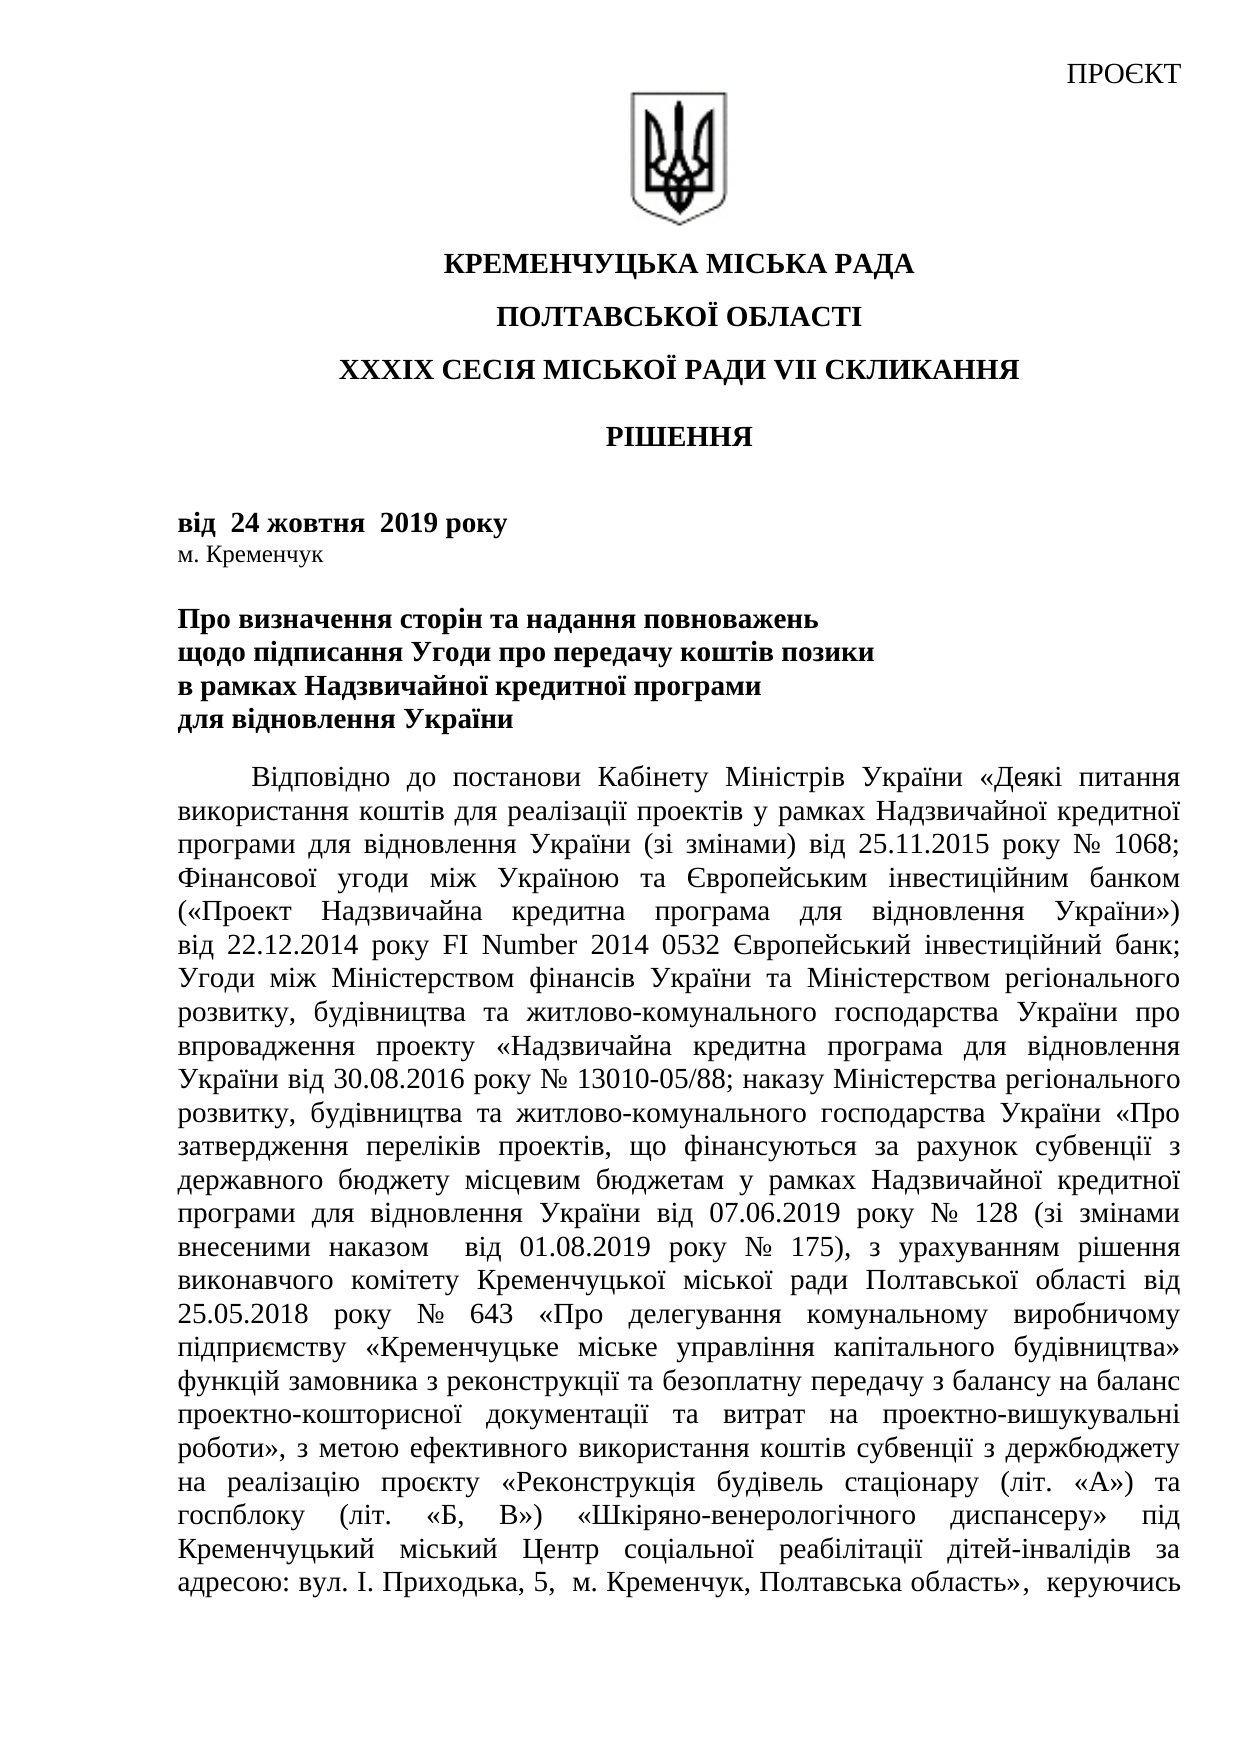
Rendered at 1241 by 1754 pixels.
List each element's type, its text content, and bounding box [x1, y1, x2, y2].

text XXXІХ СЕСІЯ МІСЬКОЇ РАДИ VII СКЛИКАННЯ [177, 352, 1181, 385]
picture [629, 89, 730, 228]
text для відновлення України [177, 702, 1181, 735]
text від 24 жовтня 2019 року [177, 505, 1181, 539]
text РІШЕННЯ [177, 419, 1181, 452]
text КРЕМЕНЧУЦЬКА МІСЬКА РАДА [177, 246, 1181, 280]
text ПОЛТАВСЬКОЇ ОБЛАСТІ [177, 299, 1181, 333]
text в рамках Надзвичайної кредитної програми [177, 668, 1181, 702]
text м. Кременчук [177, 539, 1181, 567]
text ПРОЄКТ [177, 56, 1181, 90]
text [177, 759, 1181, 1598]
text Про визначення сторін та надання повноважень [177, 601, 1181, 634]
text щодо підписання Угоди про передачу коштів позики [177, 634, 1181, 668]
